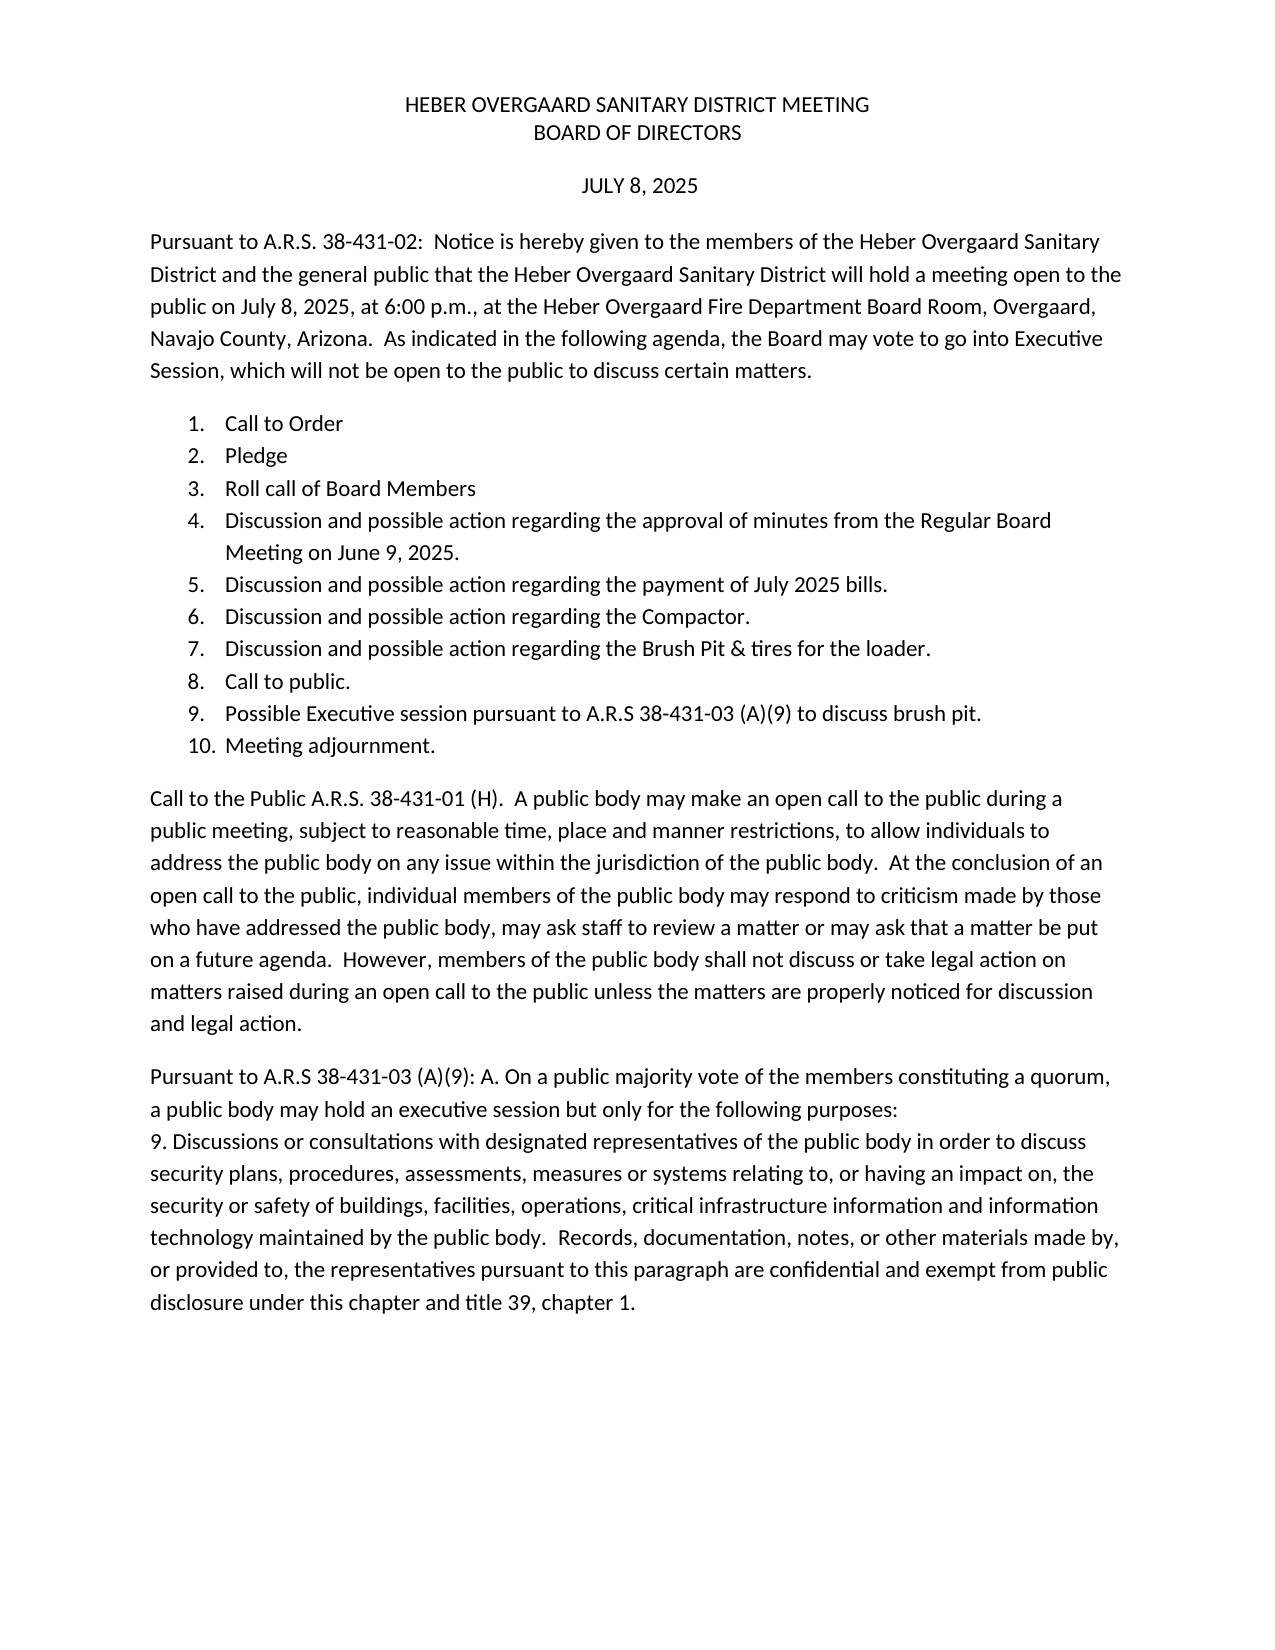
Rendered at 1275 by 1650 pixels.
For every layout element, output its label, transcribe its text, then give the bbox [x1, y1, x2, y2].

list Call to public. [187, 667, 1125, 695]
text Call to the Public A.R.S. 38-431-01 (H). A public body may make an open call to the public during a public meeting, subject to reasonable time, place and manner restrictions, to allow individuals to address the public body on any issue within the jurisdiction of the public body. At the conclusion of an open call to the public, individual members of the public body may respond to criticism made by those who have addressed the public body, may ask staff to review a matter or may ask that a matter be put on a future agenda. However, members of the public body shall not discuss or take legal action on matters raised during an open call to the public unless the matters are properly noticed for discussion and legal action. [150, 784, 1125, 1037]
text 9. Discussions or consultations with designated representatives of the public body in order to discuss security plans, procedures, assessments, measures or systems relating to, or having an impact on, the security or safety of buildings, facilities, operations, critical infrastructure information and information technology maintained by the public body. Records, documentation, notes, or other materials made by, or provided to, the representatives pursuant to this paragraph are confidential and exempt from public disclosure under this chapter and title 39, chapter 1. [150, 1127, 1125, 1316]
text BOARD OF DIRECTORS [150, 118, 1125, 146]
list Discussion and possible action regarding the Brush Pit & tires for the loader. [187, 634, 1125, 663]
list Discussion and possible action regarding the payment of July 2025 bills. [187, 570, 1125, 598]
list Call to Order [187, 409, 1125, 437]
text Pursuant to A.R.S. 38-431-02: Notice is hereby given to the members of the Heber Overgaard Sanitary District and the general public that the Heber Overgaard Sanitary District will hold a meeting open to the public on July 8, 2025, at 6:00 p.m., at the Heber Overgaard Fire Department Board Room, Overgaard, Navajo County, Arizona. As indicated in the following agenda, the Board may vote to go into Executive Session, which will not be open to the public to discuss certain matters. [150, 227, 1125, 384]
list Discussion and possible action regarding the approval of minutes from the Regular Board Meeting on June 9, 2025. [187, 506, 1125, 566]
list Pledge [187, 441, 1125, 469]
text Pursuant to A.R.S 38-431-03 (A)(9): A. On a public majority vote of the members constituting a quorum, a public body may hold an executive session but only for the following purposes: [150, 1062, 1125, 1123]
list Discussion and possible action regarding the Compactor. [187, 602, 1125, 630]
text JULY 8, 2025 [150, 171, 1125, 199]
list Roll call of Board Members [187, 474, 1125, 502]
text HEBER OVERGAARD SANITARY DISTRICT MEETING [150, 90, 1125, 118]
list Meeting adjournment. [187, 731, 1125, 759]
list Possible Executive session pursuant to A.R.S 38-431-03 (A)(9) to discuss brush pit. [187, 699, 1125, 727]
